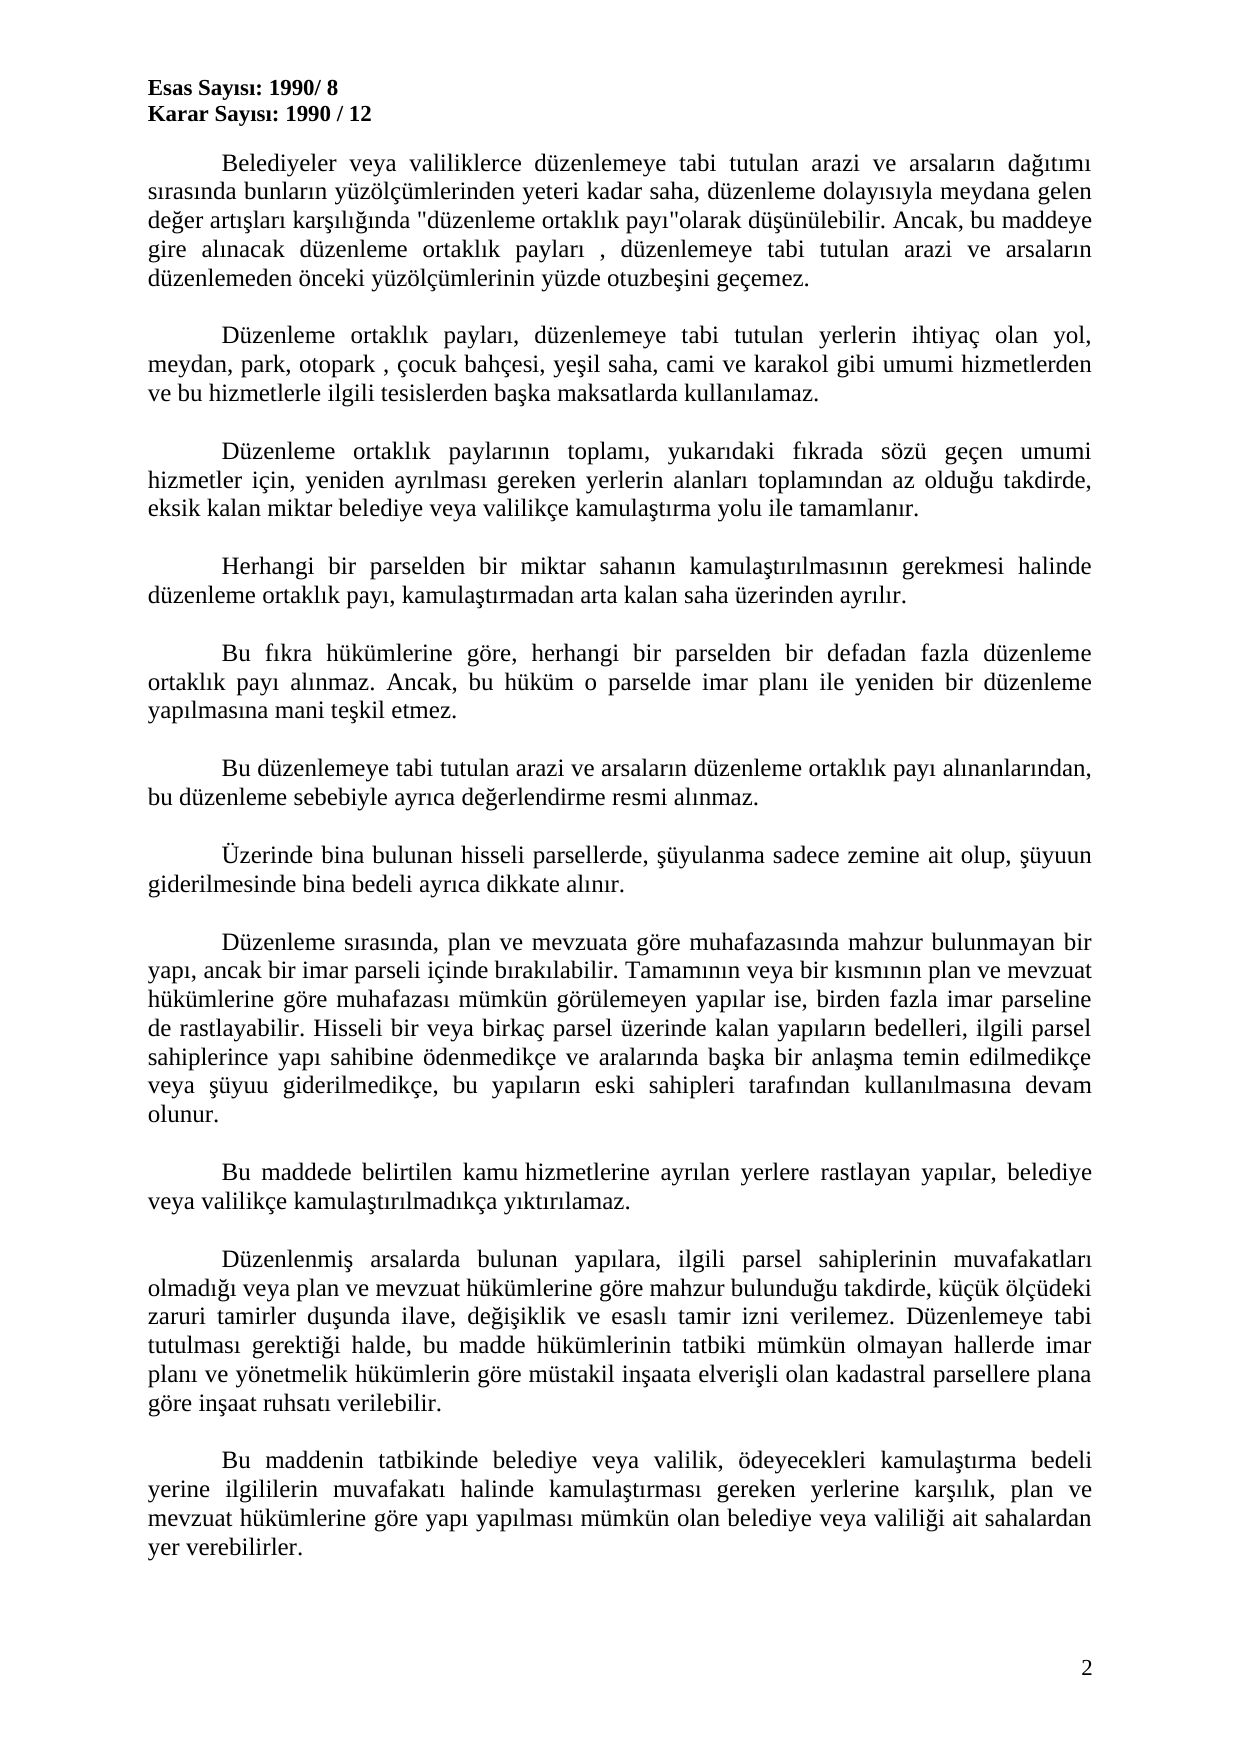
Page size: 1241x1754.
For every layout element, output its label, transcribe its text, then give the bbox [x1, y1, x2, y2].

text Bu düzenlemeye tabi tutulan arazi ve arsaların düzenleme ortaklık payı alınanlarından, bu düzenleme sebebiyle ayrıca değerlendirme resmi alınmaz. [148, 753, 1093, 811]
text Bu maddenin tatbikinde belediye veya valilik, ödeyecekleri kamulaştırma bedeli yerine ilgililerin muvafakatı halinde kamulaştırması gereken yerlerine karşılık, plan ve mevzuat hükümlerine göre yapı yapılması mümkün olan belediye veya valiliği ait sahalardan yer verebilirler. [148, 1446, 1093, 1561]
text Bu fıkra hükümlerine göre, herhangi bir parselden bir defadan fazla düzenleme ortaklık payı alınmaz. Ancak, bu hüküm o parselde imar planı ile yeniden bir düzenleme yapılmasına mani teşkil etmez. [148, 638, 1093, 724]
text Belediyeler veya valiliklerce düzenlemeye tabi tutulan arazi ve arsaların dağıtımı sırasında bunların yüzölçümlerinden yeteri kadar saha, düzenleme dolayısıyla meydana gelen değer artışları karşılığında "düzenleme ortaklık payı"olarak düşünülebilir. Ancak, bu maddeye gire alınacak düzenleme ortaklık payları , düzenlemeye tabi tutulan arazi ve arsaların düzenlemeden önceki yüzölçümlerinin yüzde otuzbeşini geçemez. [148, 148, 1093, 291]
text Üzerinde bina bulunan hisseli parsellerde, şüyulanma sadece zemine ait olup, şüyuun giderilmesinde bina bedeli ayrıca dikkate alınır. [148, 840, 1093, 898]
text Düzenlenmiş arsalarda bulunan yapılara, ilgili parsel sahiplerinin muvafakatları olmadığı veya plan ve mevzuat hükümlerine göre mahzur bulunduğu takdirde, küçük ölçüdeki zaruri tamirler duşunda ilave, değişiklik ve esaslı tamir izni verilemez. Düzenlemeye tabi tutulması gerektiği halde, bu madde hükümlerinin tatbiki mümkün olmayan hallerde imar planı ve yönetmelik hükümlerin göre müstakil inşaata elverişli olan kadastral parsellere plana göre inşaat ruhsatı verilebilir. [148, 1244, 1093, 1416]
text Düzenleme ortaklık payları, düzenlemeye tabi tutulan yerlerin ihtiyaç olan yol, meydan, park, otopark , çocuk bahçesi, yeşil saha, cami ve karakol gibi umumi hizmetlerden ve bu hizmetlerle ilgili tesislerden başka maksatlarda kullanılamaz. [148, 321, 1093, 407]
text Bu maddede belirtilen kamu hizmetlerine ayrılan yerlere rastlayan yapılar, belediye veya valilikçe kamulaştırılmadıkça yıktırılamaz. [148, 1157, 1093, 1215]
text Düzenleme sırasında, plan ve mevzuata göre muhafazasında mahzur bulunmayan bir yapı, ancak bir imar parseli içinde bırakılabilir. Tamamının veya bir kısmının plan ve mevzuat hükümlerine göre muhafazası mümkün görülemeyen yapılar ise, birden fazla imar parseline de rastlayabilir. Hisseli bir veya birkaç parsel üzerinde kalan yapıların bedelleri, ilgili parsel sahiplerince yapı sahibine ödenmedikçe ve aralarında başka bir anlaşma temin edilmedikçe veya şüyuu giderilmedikçe, bu yapıların eski sahipleri tarafından kullanılmasına devam olunur. [148, 927, 1093, 1128]
text Herhangi bir parselden bir miktar sahanın kamulaştırılmasının gerekmesi halinde düzenleme ortaklık payı, kamulaştırmadan arta kalan saha üzerinden ayrılır. [148, 551, 1093, 609]
text Düzenleme ortaklık paylarının toplamı, yukarıdaki fıkrada sözü geçen umumi hizmetler için, yeniden ayrılması gereken yerlerin alanları toplamından az olduğu takdirde, eksik kalan miktar belediye veya valilikçe kamulaştırma yolu ile tamamlanır. [148, 436, 1093, 522]
